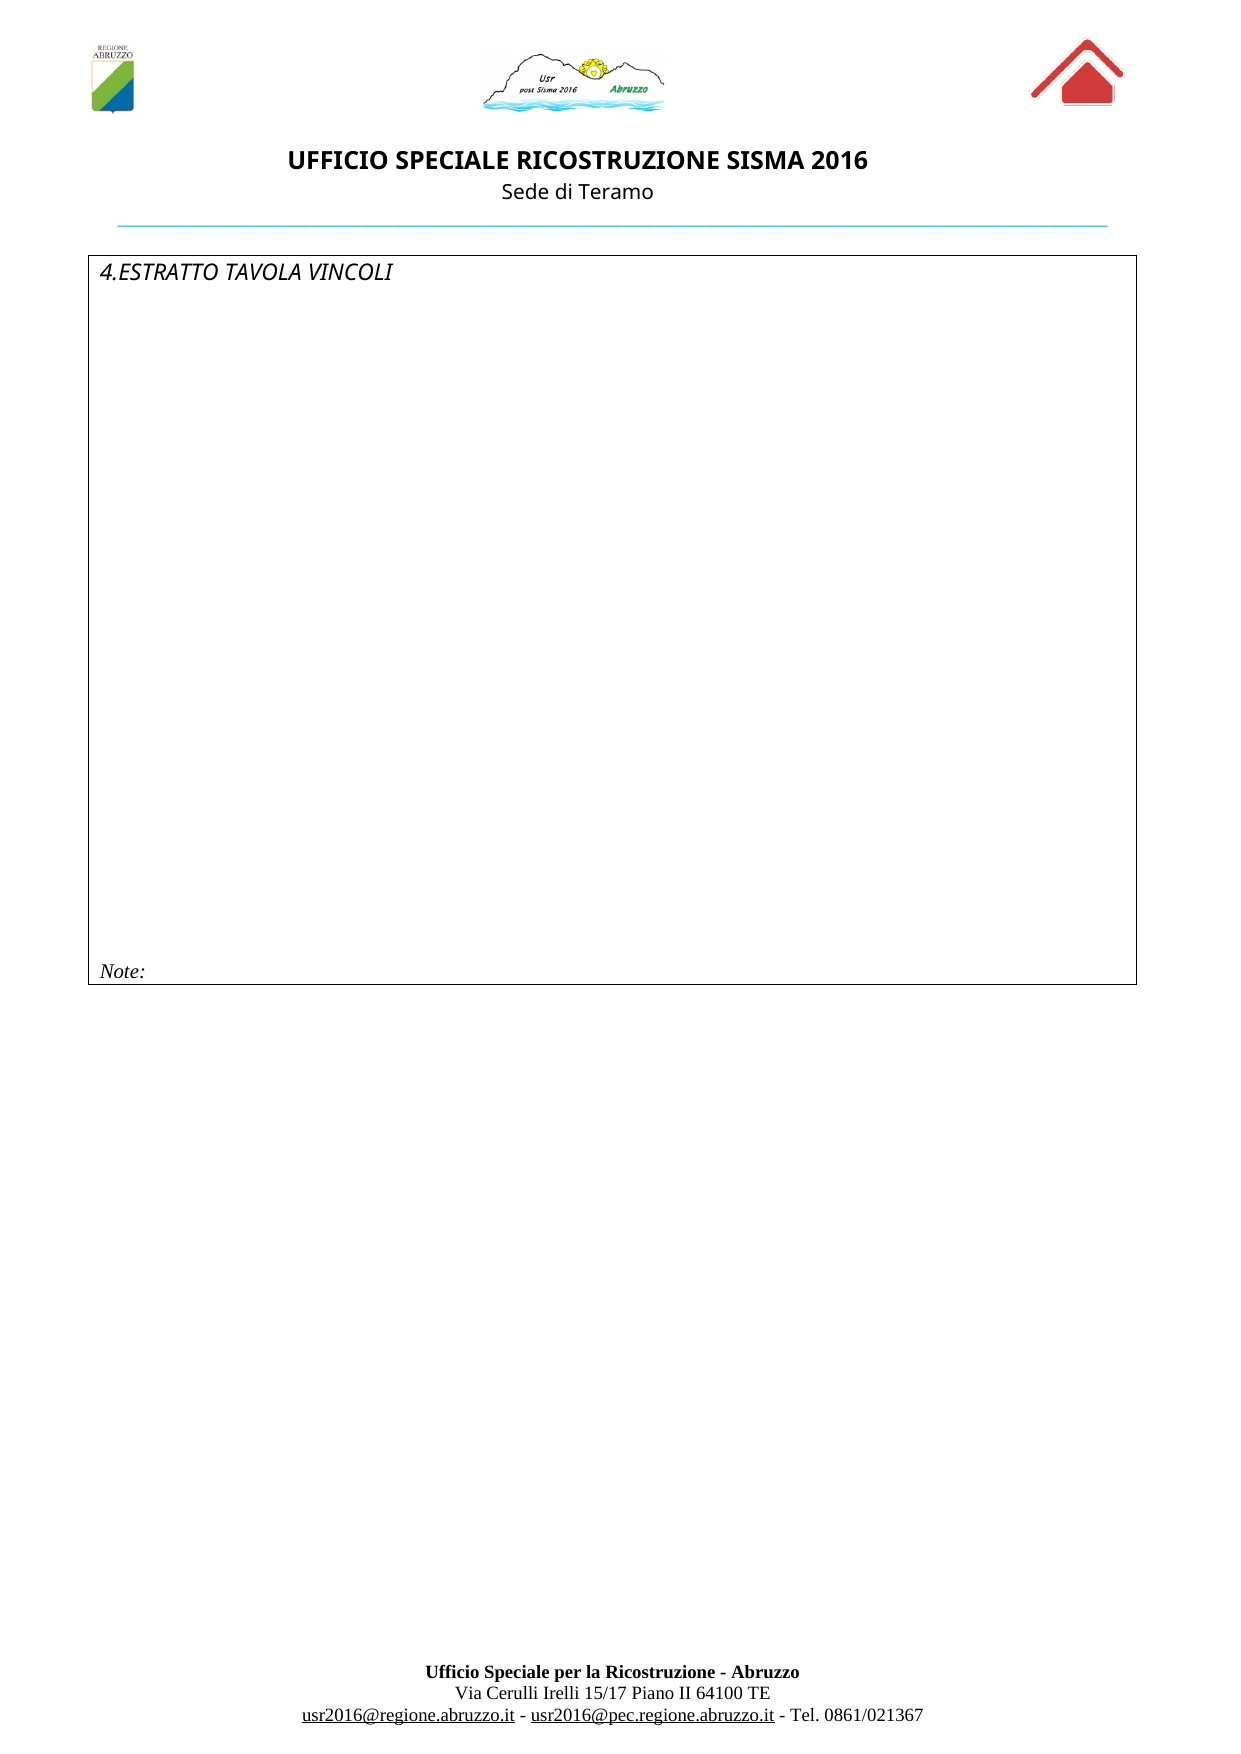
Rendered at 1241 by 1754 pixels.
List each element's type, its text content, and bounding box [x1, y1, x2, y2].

picture [482, 50, 667, 114]
table_header 4.ESTRATTO TAVOLA VINCOLI Note: [89, 256, 1136, 983]
picture [1027, 37, 1138, 113]
picture [87, 43, 138, 114]
